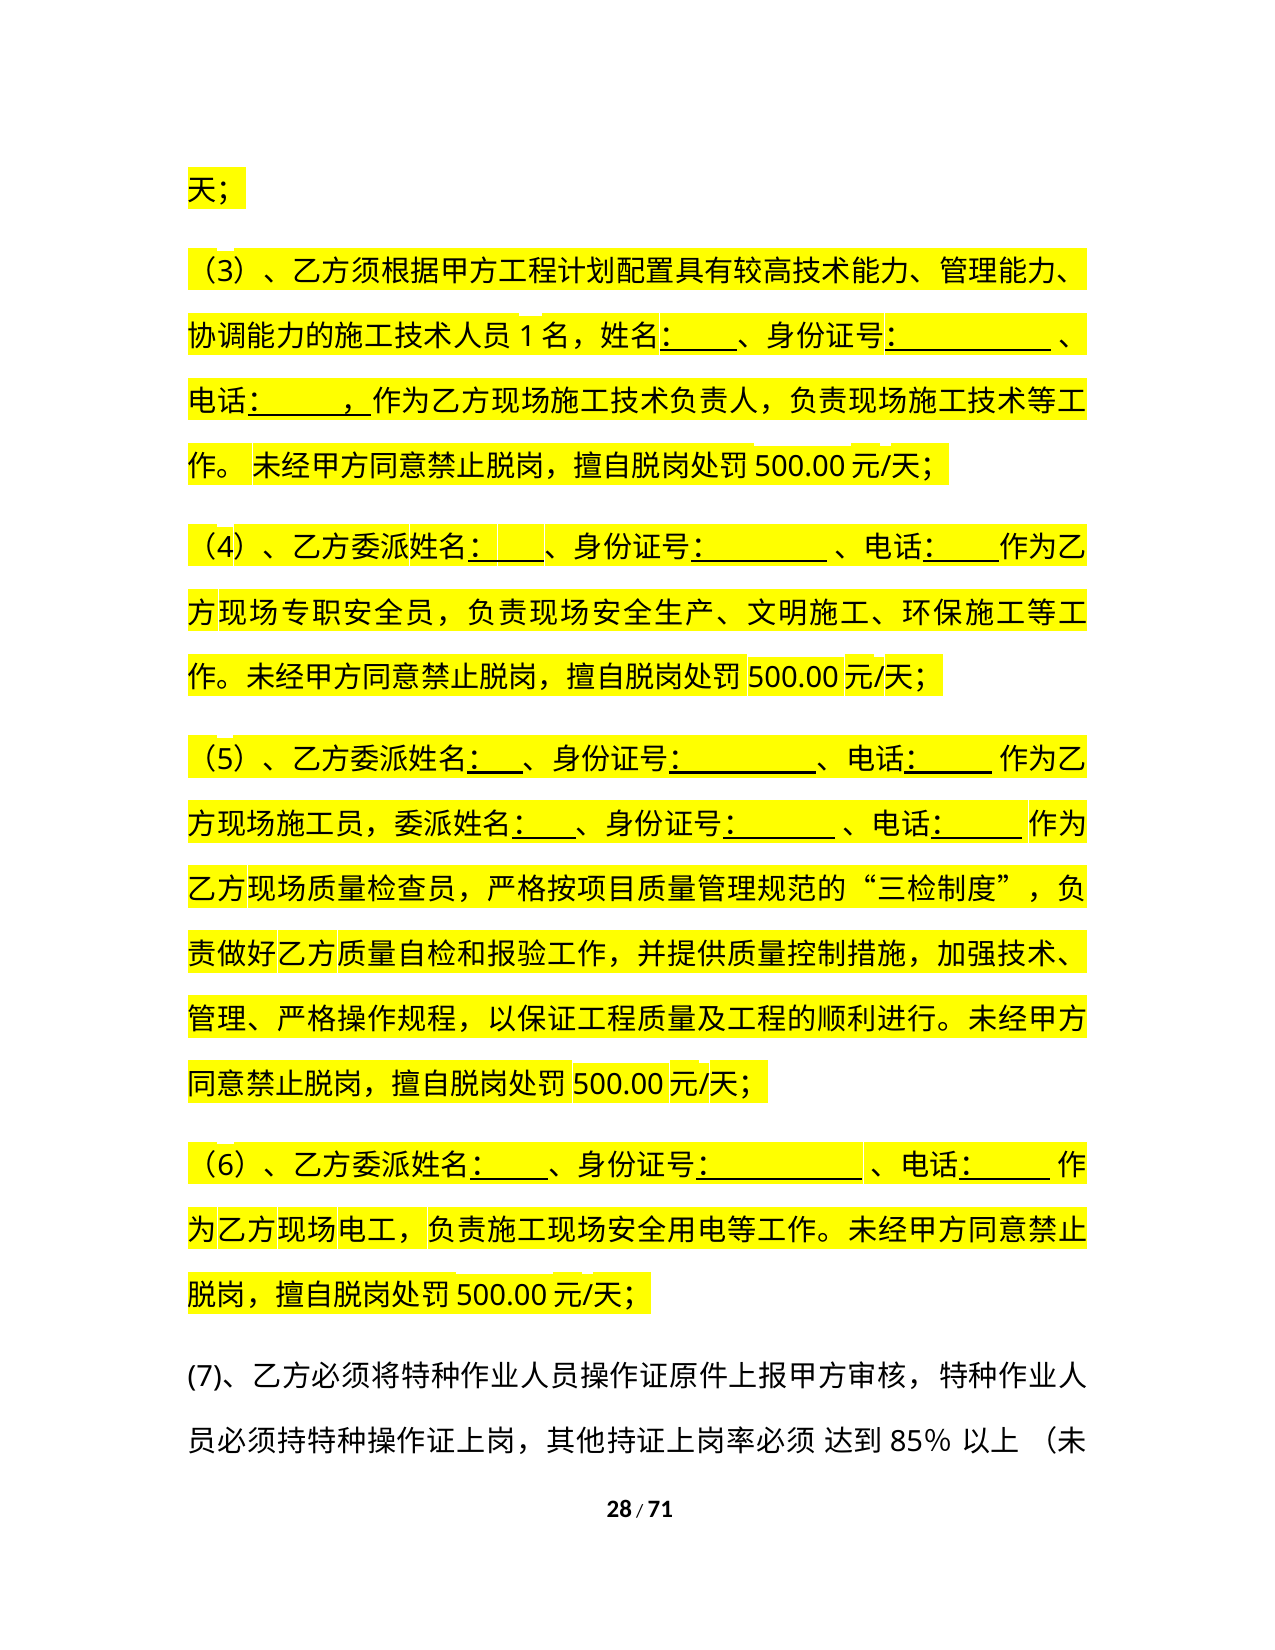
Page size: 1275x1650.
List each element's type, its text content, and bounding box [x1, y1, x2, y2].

text （3）、乙方须根据甲方工程计划配置具有较高技术能力、管理能力、协调能力的施工技术人员 1名，姓名： 、身份证号： 、电话： ，作为乙方现场施工技术负责人，负责现场施工技术等工作。 未经甲方同意禁止脱岗，擅自脱岗处罚500.00元/天； [187, 237, 1087, 497]
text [187, 1342, 1087, 1472]
text （5）、乙方委派姓名： 、身份证号： 、电话： 作为乙方现场施工员，委派姓名： 、身份证号： 、电话： 作为乙方现场质量检查员，严格按项目质量管理规范的“三检制度”，负责做好乙方质量自检和报验工作，并提供质量控制措施，加强技术、管理、严格操作规程，以保证工程质量及工程的顺利进行。未经甲方同意禁止脱岗，擅自脱岗处罚500.00元/天； [187, 724, 1087, 1114]
text （6）、乙方委派姓名： 、身份证号： 、电话： 作为乙方现场电工，负责施工现场安全用电等工作。未经甲方同意禁止脱岗，擅自脱岗处罚500.00元/天； [187, 1130, 1087, 1325]
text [187, 155, 1087, 220]
text （4）、乙方委派姓名： 、身份证号： 、电话： 作为乙方现场专职安全员，负责现场安全生产、文明施工、环保施工等工作。未经甲方同意禁止脱岗，擅自脱岗处罚500.00元/天； [187, 513, 1087, 708]
